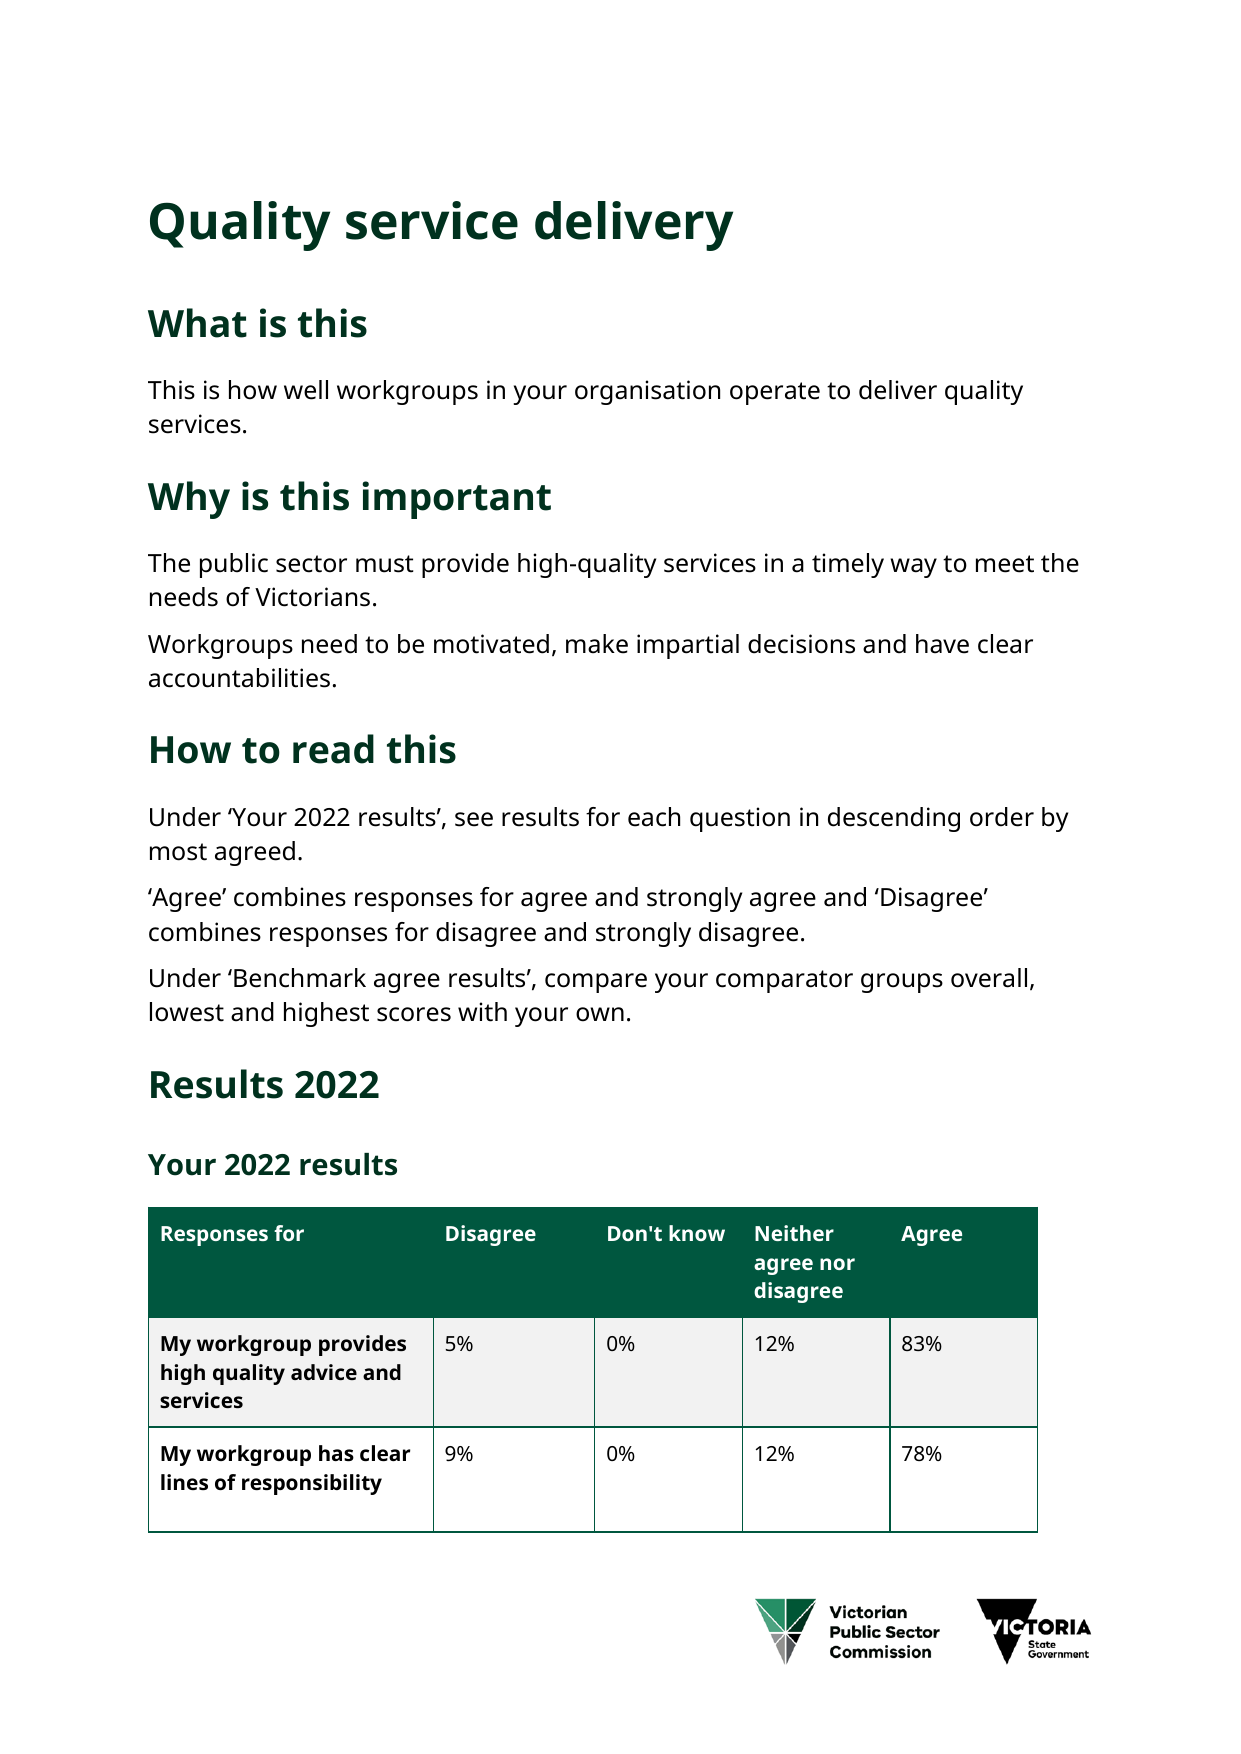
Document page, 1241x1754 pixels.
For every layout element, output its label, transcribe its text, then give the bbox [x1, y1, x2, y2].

subtitle Why is this important [148, 470, 1092, 521]
subtitle Quality service delivery [148, 186, 1092, 254]
subtitle Results 2022 [148, 1058, 1092, 1109]
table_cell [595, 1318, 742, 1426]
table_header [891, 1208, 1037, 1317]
subtitle How to read this [148, 724, 1092, 775]
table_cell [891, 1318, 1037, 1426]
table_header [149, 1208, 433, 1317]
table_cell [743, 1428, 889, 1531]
text Under ‘Benchmark agree results’, compare your comparator groups overall, lowest and highest scores with your own. [148, 961, 1092, 1029]
subtitle What is this [148, 297, 1092, 348]
text The public sector must provide high-quality services in a timely way to meet the needs of Victorians. [148, 546, 1092, 614]
text Under ‘Your 2022 results’, see results for each question in descending order by most agreed. [148, 799, 1092, 868]
subtitle Your 2022 results [148, 1144, 1092, 1184]
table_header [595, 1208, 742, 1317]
picture [754, 1598, 1093, 1666]
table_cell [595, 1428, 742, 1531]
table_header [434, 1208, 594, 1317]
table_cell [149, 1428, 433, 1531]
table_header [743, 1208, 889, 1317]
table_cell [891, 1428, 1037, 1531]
text ‘Agree’ combines responses for agree and strongly agree and ‘Disagree’ combines responses for disagree and strongly disagree. [148, 880, 1092, 948]
text Workgroups need to be motivated, make impartial decisions and have clear accountabilities. [148, 626, 1092, 694]
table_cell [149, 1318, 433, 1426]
text This is how well workgroups in your organisation operate to deliver quality services. [148, 373, 1092, 441]
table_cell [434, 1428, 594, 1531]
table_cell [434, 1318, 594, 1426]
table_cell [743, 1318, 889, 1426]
